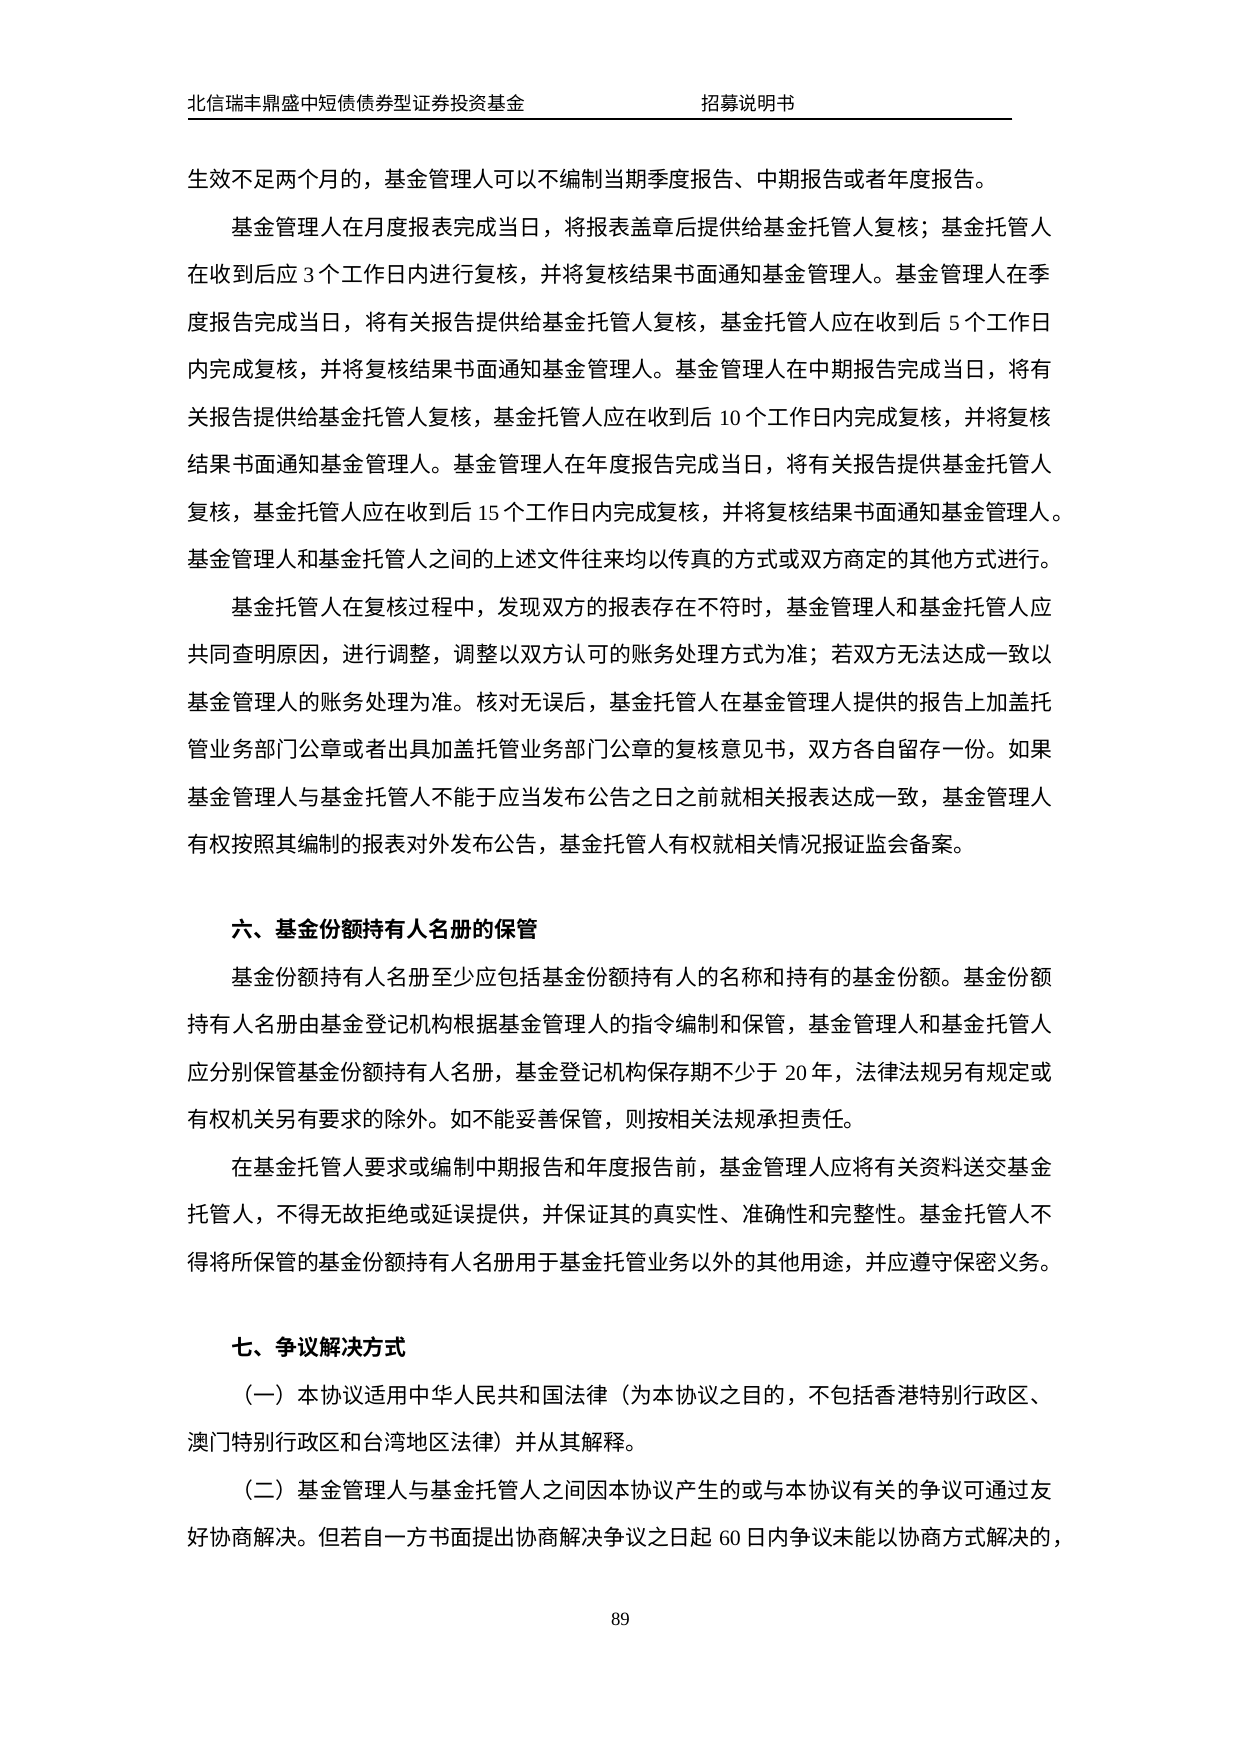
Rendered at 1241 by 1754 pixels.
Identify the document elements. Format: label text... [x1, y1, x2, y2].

text （一）本协议适用中华人民共和国法律（为本协议之目的，不包括香港特别行政区、澳门特别行政区和台湾地区法律）并从其解释。 [187, 1378, 1053, 1457]
text 在基金托管人要求或编制中期报告和年度报告前，基金管理人应将有关资料送交基金托管人，不得无故拒绝或延误提供，并保证其的真实性、准确性和完整性。基金托管人不得将所保管的基金份额持有人名册用于基金托管业务以外的其他用途，并应遵守保密义务。 [187, 1150, 1053, 1276]
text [187, 162, 1053, 194]
text 六、基金份额持有人名册的保管 [187, 912, 1053, 944]
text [187, 1473, 1053, 1552]
text 基金托管人在复核过程中，发现双方的报表存在不符时，基金管理人和基金托管人应共同查明原因，进行调整，调整以双方认可的账务处理方式为准；若双方无法达成一致以基金管理人的账务处理为准。核对无误后，基金托管人在基金管理人提供的报告上加盖托管业务部门公章或者出具加盖托管业务部门公章的复核意见书，双方各自留存一份。如果基金管理人与基金托管人不能于应当发布公告之日之前就相关报表达成一致，基金管理人有权按照其编制的报表对外发布公告，基金托管人有权就相关情况报证监会备案。 [187, 589, 1053, 859]
text 基金管理人在月度报表完成当日，将报表盖章后提供给基金托管人复核；基金托管人在收到后应3个工作日内进行复核，并将复核结果书面通知基金管理人。基金管理人在季度报告完成当日，将有关报告提供给基金托管人复核，基金托管人应在收到后5个工作日内完成复核，并将复核结果书面通知基金管理人。基金管理人在中期报告完成当日，将有关报告提供给基金托管人复核，基金托管人应在收到后10个工作日内完成复核，并将复核结果书面通知基金管理人。基金管理人在年度报告完成当日，将有关报告提供基金托管人复核，基金托管人应在收到后15个工作日内完成复核，并将复核结果书面通知基金管理人。基金管理人和基金托管人之间的上述文件往来均以传真的方式或双方商定的其他方式进行。 [187, 209, 1053, 574]
text 基金份额持有人名册至少应包括基金份额持有人的名称和持有的基金份额。基金份额持有人名册由基金登记机构根据基金管理人的指令编制和保管，基金管理人和基金托管人应分别保管基金份额持有人名册，基金登记机构保存期不少于20年，法律法规另有规定或有权机关另有要求的除外。如不能妥善保管，则按相关法规承担责任。 [187, 960, 1053, 1134]
text 七、争议解决方式 [187, 1330, 1053, 1362]
